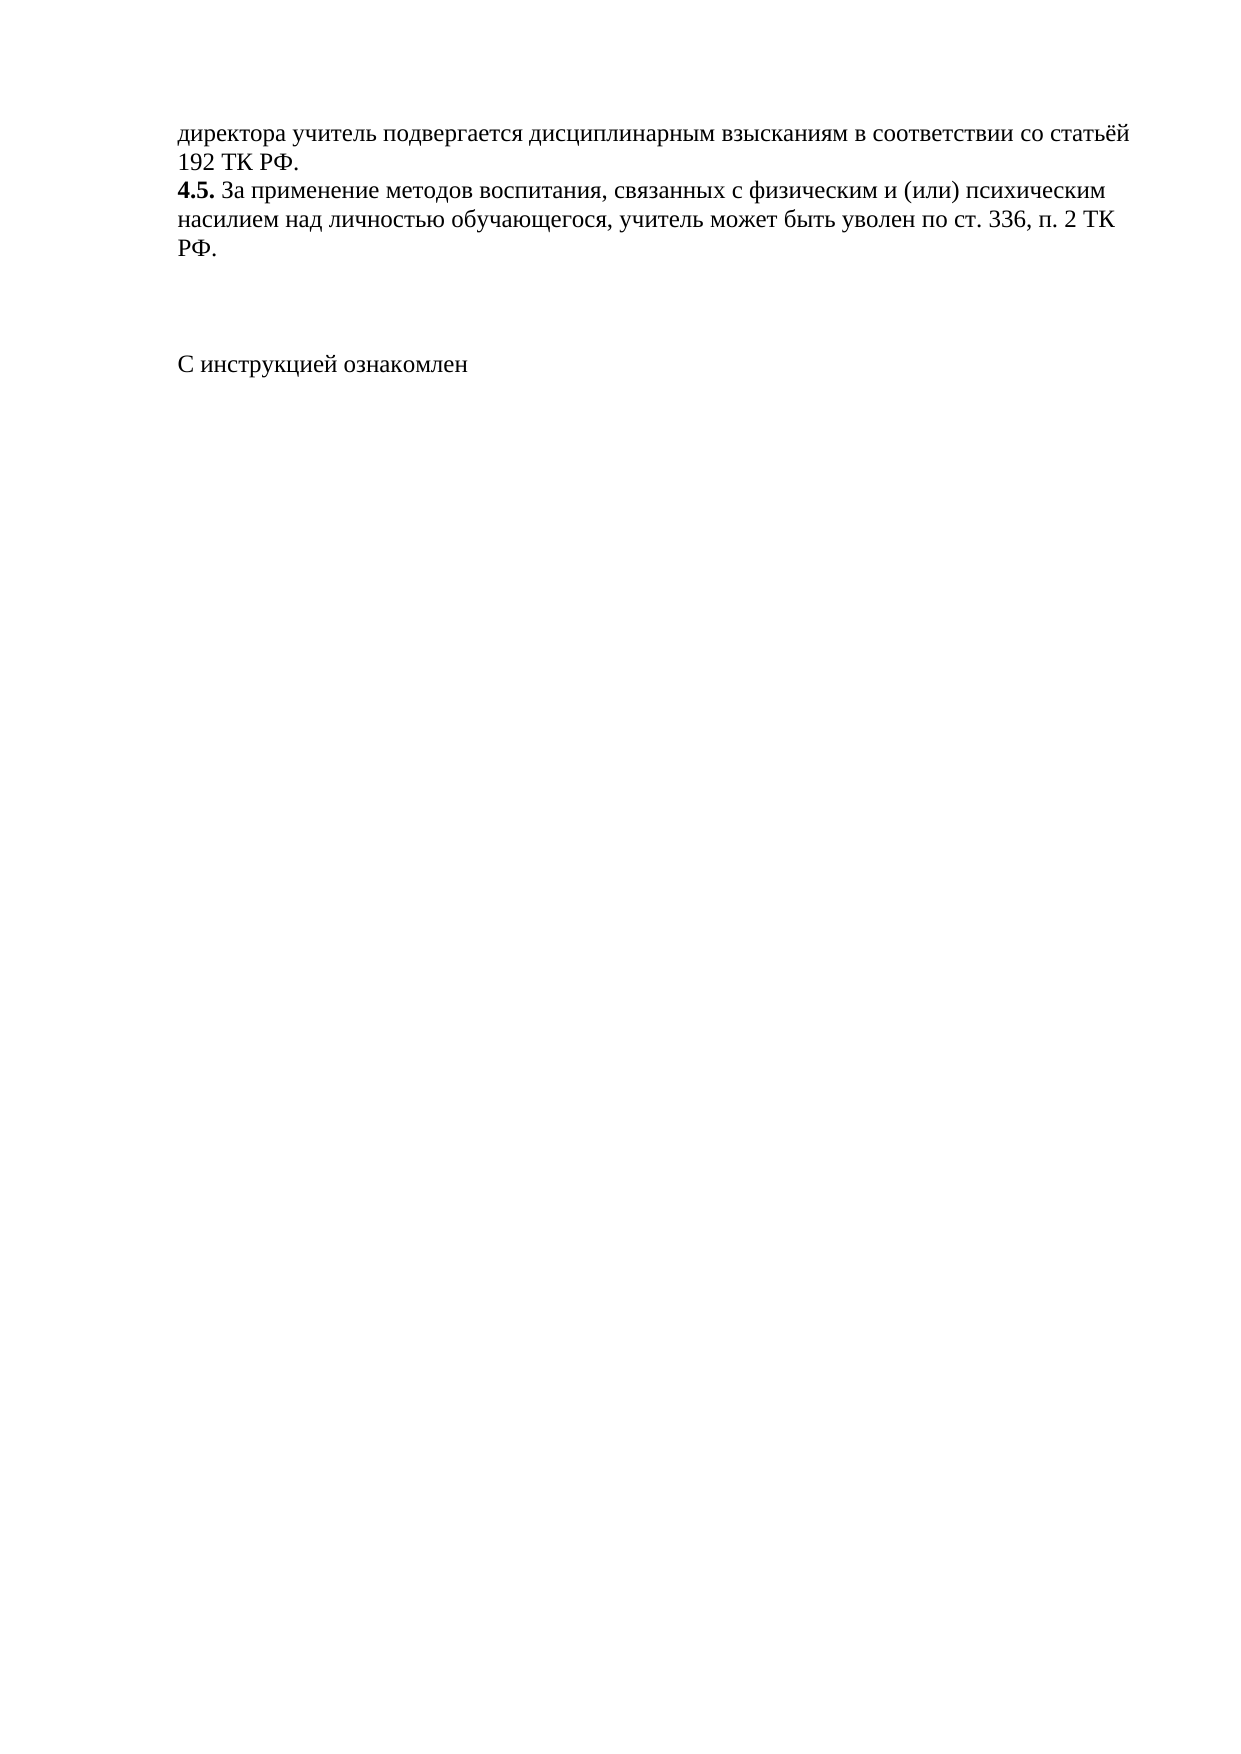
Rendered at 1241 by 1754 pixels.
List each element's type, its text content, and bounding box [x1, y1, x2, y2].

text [177, 118, 1152, 262]
text С инструкцией ознакомлен [177, 349, 1152, 378]
